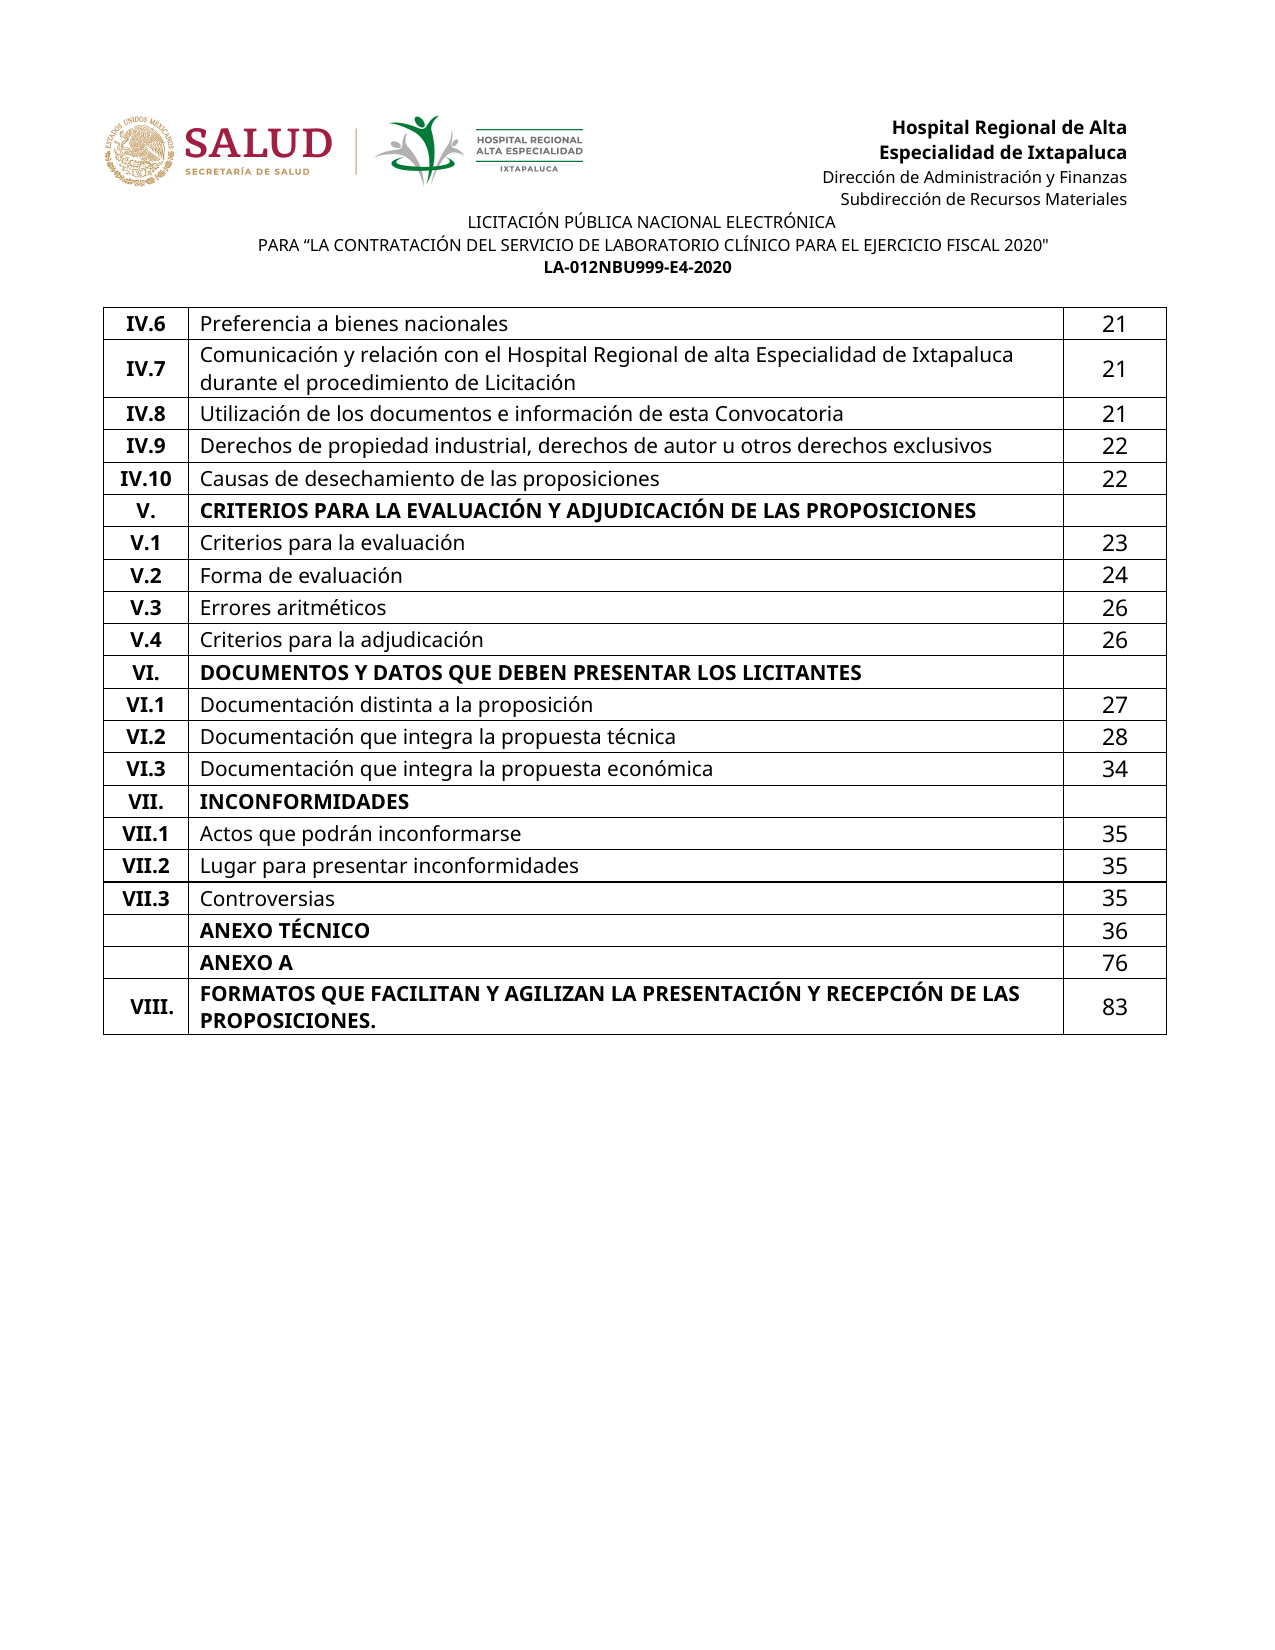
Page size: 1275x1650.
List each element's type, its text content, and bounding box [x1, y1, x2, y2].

table_cell Actos que podrán inconformarse [189, 818, 1063, 849]
table_cell Lugar para presentar inconformidades [189, 850, 1063, 881]
table_cell VI. [104, 656, 188, 688]
table_cell 21 [1064, 308, 1166, 339]
table_cell Utilización de los documentos e información de esta Convocatoria [189, 398, 1063, 429]
table_cell VII. [104, 786, 188, 817]
table_cell DOCUMENTOS Y DATOS QUE DEBEN PRESENTAR LOS LICITANTES [189, 656, 1063, 688]
picture [78, 90, 625, 205]
table_cell 23 [1064, 527, 1166, 558]
table_cell IV.9 [104, 430, 188, 462]
table_cell Documentación distinta a la proposición [189, 689, 1063, 720]
table_cell IV.6 [104, 308, 188, 339]
table_cell VI.2 [104, 721, 188, 752]
table_cell 35 [1064, 883, 1166, 914]
table_cell 21 [1064, 398, 1166, 429]
table_cell Criterios para la evaluación [189, 527, 1063, 558]
table_cell 83 [1064, 979, 1166, 1033]
table_cell VII.1 [104, 818, 188, 849]
table_cell Controversias [189, 883, 1063, 914]
table_cell VIII. [104, 979, 188, 1033]
table_cell Documentación que integra la propuesta económica [189, 753, 1063, 784]
table_cell IV.8 [104, 398, 188, 429]
table_cell 27 [1064, 689, 1166, 720]
table_cell IV.7 [104, 340, 188, 397]
table_cell 22 [1064, 463, 1166, 494]
table_cell 26 [1064, 592, 1166, 623]
table_cell Errores aritméticos [189, 592, 1063, 623]
table_cell V.4 [104, 624, 188, 655]
table_cell V.1 [104, 527, 188, 558]
table_cell Preferencia a bienes nacionales [189, 308, 1063, 339]
table_cell VII.3 [104, 883, 188, 914]
table_cell [104, 915, 188, 946]
table_cell VI.1 [104, 689, 188, 720]
table_cell Forma de evaluación [189, 560, 1063, 591]
table_cell Comunicación y relación con el Hospital Regional de alta Especialidad de Ixtapaluca durante el procedimiento de Licitación [189, 340, 1063, 397]
table_cell ANEXO TÉCNICO [189, 915, 1063, 946]
table_cell 24 [1064, 560, 1166, 591]
table_cell Criterios para la adjudicación [189, 624, 1063, 655]
table_cell ANEXO A [189, 947, 1063, 978]
table_cell VI.3 [104, 753, 188, 784]
table_cell [1064, 495, 1166, 526]
table_cell V.2 [104, 560, 188, 591]
table_cell [1064, 786, 1166, 817]
table_cell VII.2 [104, 850, 188, 881]
table_cell 28 [1064, 721, 1166, 752]
table_cell 26 [1064, 624, 1166, 655]
table_cell 36 [1064, 915, 1166, 946]
table_cell FORMATOS QUE FACILITAN Y AGILIZAN LA PRESENTACIÓN Y RECEPCIÓN DE LAS PROPOSICIONES. [189, 979, 1063, 1033]
table_cell 34 [1064, 753, 1166, 784]
table_cell 35 [1064, 850, 1166, 881]
table_cell INCONFORMIDADES [189, 786, 1063, 817]
table_cell [104, 947, 188, 978]
table_cell Causas de desechamiento de las proposiciones [189, 463, 1063, 494]
table_cell Derechos de propiedad industrial, derechos de autor u otros derechos exclusivos [189, 430, 1063, 462]
table_cell 22 [1064, 430, 1166, 462]
table_cell [1064, 656, 1166, 688]
table_cell 21 [1064, 340, 1166, 397]
table_cell CRITERIOS PARA LA EVALUACIÓN Y ADJUDICACIÓN DE LAS PROPOSICIONES [189, 495, 1063, 526]
table_cell 76 [1064, 947, 1166, 978]
table_cell IV.10 [104, 463, 188, 494]
table_cell Documentación que integra la propuesta técnica [189, 721, 1063, 752]
table_cell V.3 [104, 592, 188, 623]
table_cell V. [104, 495, 188, 526]
table_cell 35 [1064, 818, 1166, 849]
